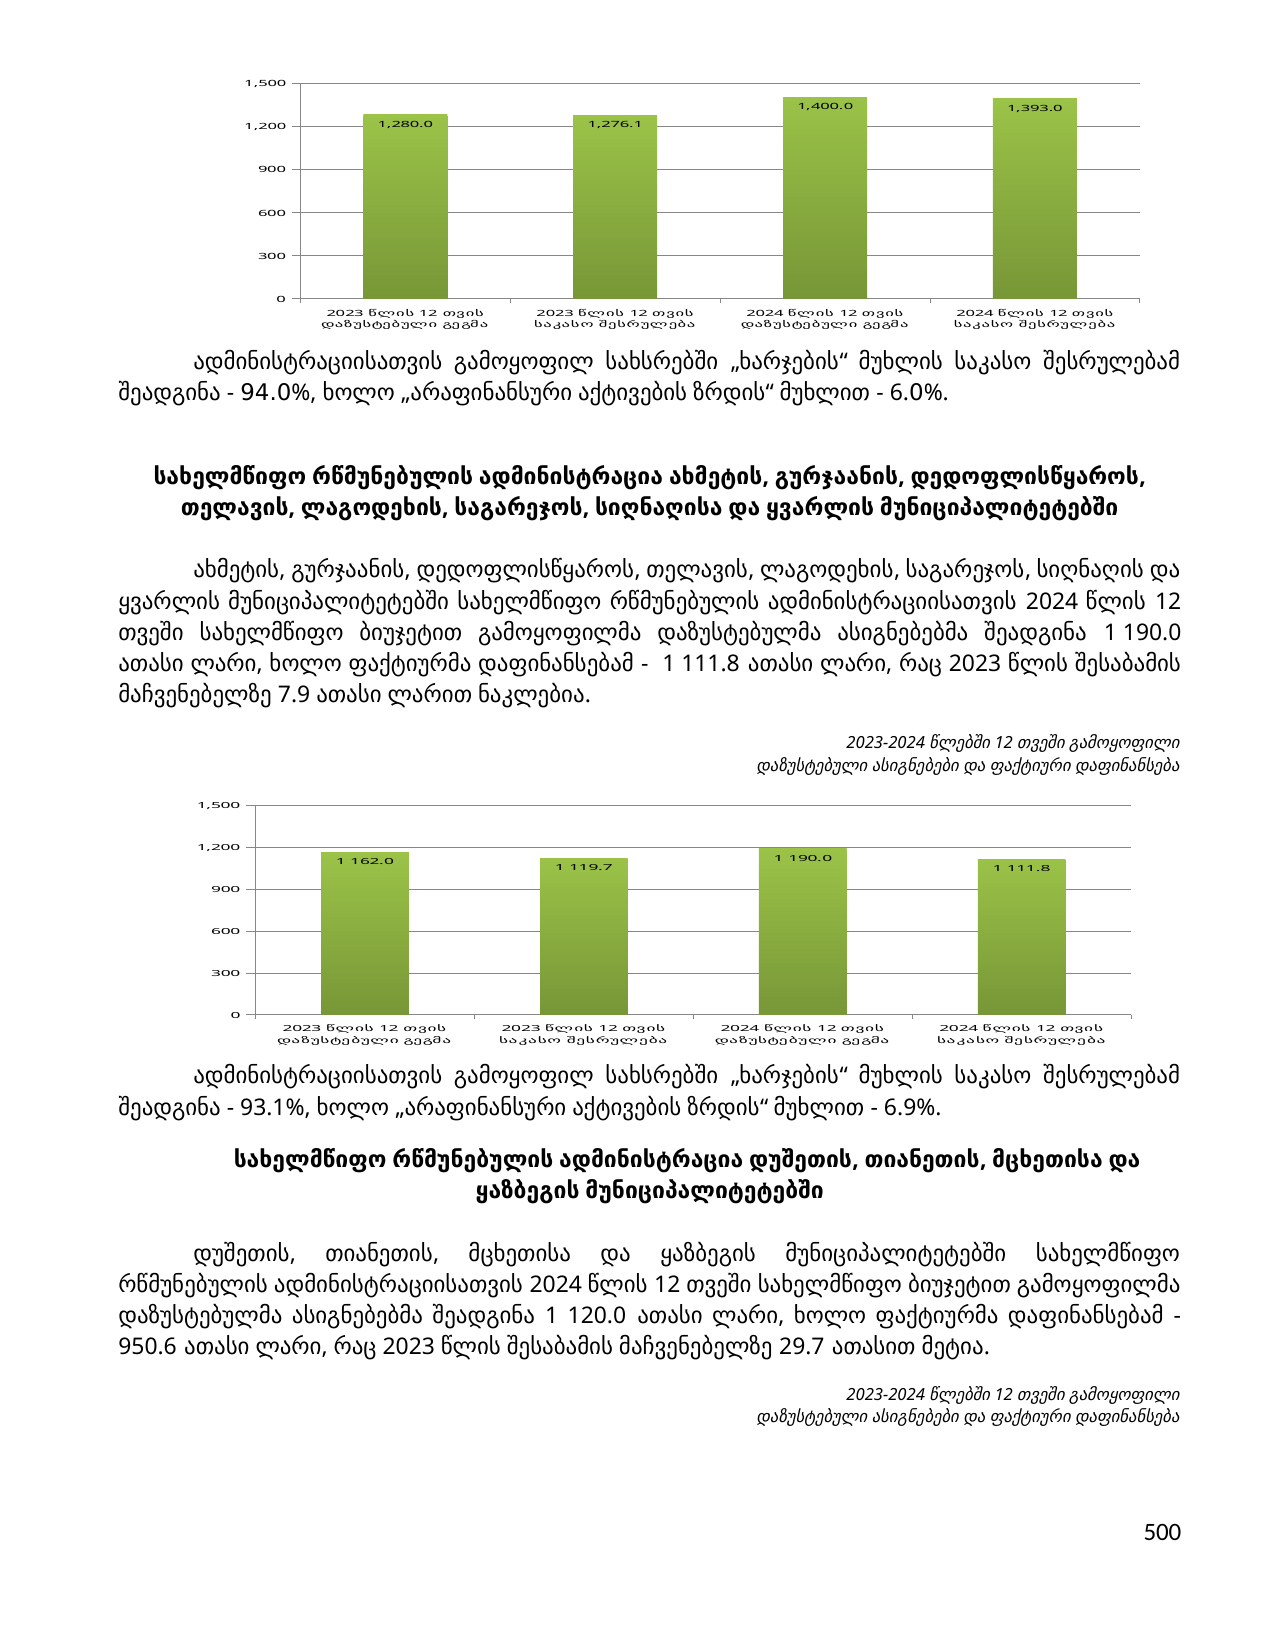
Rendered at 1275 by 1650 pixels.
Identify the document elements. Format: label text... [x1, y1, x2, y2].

text ახმეტის, გურჯაანის, დედოფლისწყაროს, თელავის, ლაგოდეხის, საგარეჯოს, სიღნაღის და ყვარლის მუნიციპალიტეტებში სახელმწიფო რწმუნებულის ადმინისტრაციისათვის 2024 წლის 12 თვეში სახელმწიფო ბიუჯეტით გამოყოფილმა დაზუსტებულმა ასიგნებებმა შეადგინა 1 190.0 ათასი ლარი, ხოლო ფაქტიურმა დაფინანსებამ - 1 111.8 ათასი ლარი, რაც 2023 წლის შესაბამის მაჩვენებელზე 7.9 ათასი ლარით ნაკლებია. [118, 553, 1181, 709]
text სახელმწიფო რწმუნებულის ადმინისტრაცია ახმეტის, გურჯაანის, დედოფლისწყაროს, თელავის, ლაგოდეხის, საგარეჯოს, სიღნაღისა და ყვარლის მუნიციპალიტეტებში [118, 459, 1181, 522]
text 2023-2024 წლებში 12 თვეში გამოყოფილი დაზუსტებული ასიგნებები და ფაქტიური დაფინანსება [118, 730, 1181, 776]
text ადმინისტრაციისათვის გამოყოფილ სახსრებში „ხარჯების“ მუხლის საკასო შესრულებამ შეადგინა - 93.1%, ხოლო „არაფინანსური აქტივების ზრდის“ მუხლით - 6.9%. [118, 1059, 1181, 1122]
text 2023-2024 წლებში 12 თვეში გამოყოფილი დაზუსტებული ასიგნებები და ფაქტიური დაფინანსება [118, 1382, 1181, 1428]
text სახელმწიფო რწმუნებულის ადმინისტრაცია დუშეთის, თიანეთის, მცხეთისა და ყაზბეგის მუნიციპალიტეტებში [118, 1143, 1181, 1205]
text დუშეთის, თიანეთის, მცხეთისა და ყაზბეგის მუნიციპალიტეტებში სახელმწიფო რწმუნებულის ადმინისტრაციისათვის 2024 წლის 12 თვეში სახელმწიფო ბიუჯეტით გამოყოფილმა დაზუსტებულმა ასიგნებებმა შეადგინა 1 120.0 ათასი ლარი, ხოლო ფაქტიურმა დაფინანსებამ - 950.6 ათასი ლარი, რაც 2023 წლის შესაბამის მაჩვენებელზე 29.7 ათასით მეტია. [118, 1237, 1181, 1362]
text ადმინისტრაციისათვის გამოყოფილ სახსრებში „ხარჯების“ მუხლის საკასო შესრულებამ შეადგინა - 94.0%, ხოლო „არაფინანსური აქტივების ზრდის“ მუხლით - 6.0%. [118, 97, 1181, 407]
